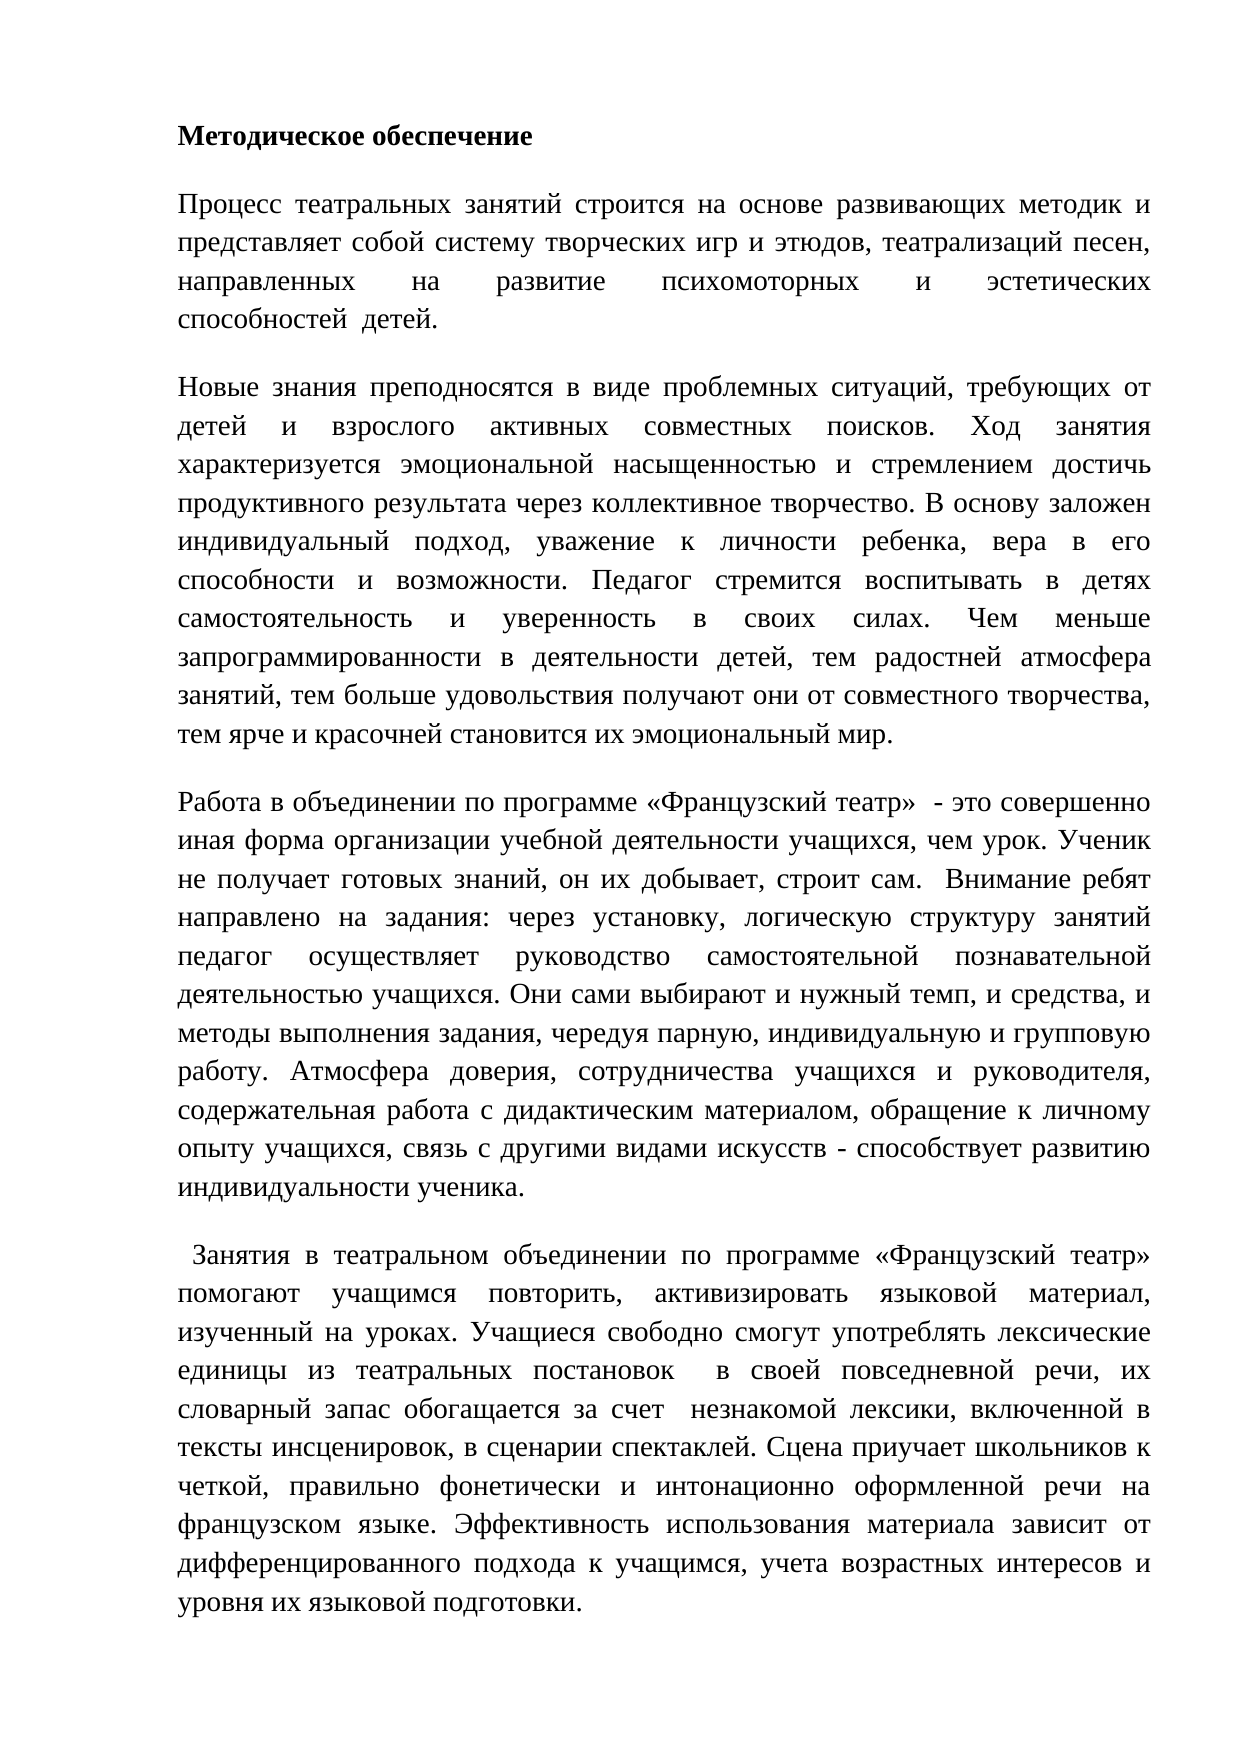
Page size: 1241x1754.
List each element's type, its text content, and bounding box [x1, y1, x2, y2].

text Новые знания преподносятся в виде проблемных ситуаций, требующих от детей и взрослого активных совместных поисков. Ход занятия характеризуется эмоциональной насыщенностью и стремлением достичь продуктивного результата через коллективное творчество. В основу заложен индивидуальный подход, уважение к личности ребенка, вера в его способности и возможности. Педагог стремится воспитывать в детях самостоятельность и уверенность в своих силах. Чем меньше запрограммированности в деятельности детей, тем радостней атмосфера занятий, тем больше удовольствия получают они от совместного творчества, тем ярче и красочней становится их эмоциональный мир. [177, 369, 1152, 749]
text Занятия в театральном объединении по программе «Французский театр» помогают учащимся повторить, активизировать языковой материал, изученный на уроках. Учащиеся свободно смогут употреблять лексические единицы из театральных постановок в своей повседневной речи, их словарный запас обогащается за счет незнакомой лексики, включенной в тексты инсценировок, в сценарии спектаклей. Сцена приучает школьников к четкой, правильно фонетически и интонационно оформленной речи на французском языке. Эффективность использования материала зависит от дифференцированного подхода к учащимся, учета возрастных интересов и уровня их языковой подготовки. [177, 1237, 1152, 1617]
text Методическое обеспечение [177, 118, 1152, 152]
text Работа в объединении по программе «Французский театр» - это совершенно иная форма организации учебной деятельности учащихся, чем урок. Ученик не получает готовых знаний, он их добывает, строит сам. Внимание ребят направлено на задания: через установку, логическую структуру занятий педагог осуществляет руководство самостоятельной познавательной деятельностью учащихся. Они сами выбирают и нужный темп, и средства, и методы выполнения задания, чередуя парную, индивидуальную и групповую работу. Атмосфера доверия, сотрудничества учащихся и руководителя, содержательная работа с дидактическим материалом, обращение к личному опыту учащихся, связь с другими видами искусств - способствует развитию индивидуальности ученика. [177, 784, 1152, 1203]
text Процесс театральных занятий строится на основе развивающих методик и представляет собой систему творческих игр и этюдов, театрализаций песен, направленных на развитие психомоторных и эстетических способностей детей. [177, 186, 1152, 335]
